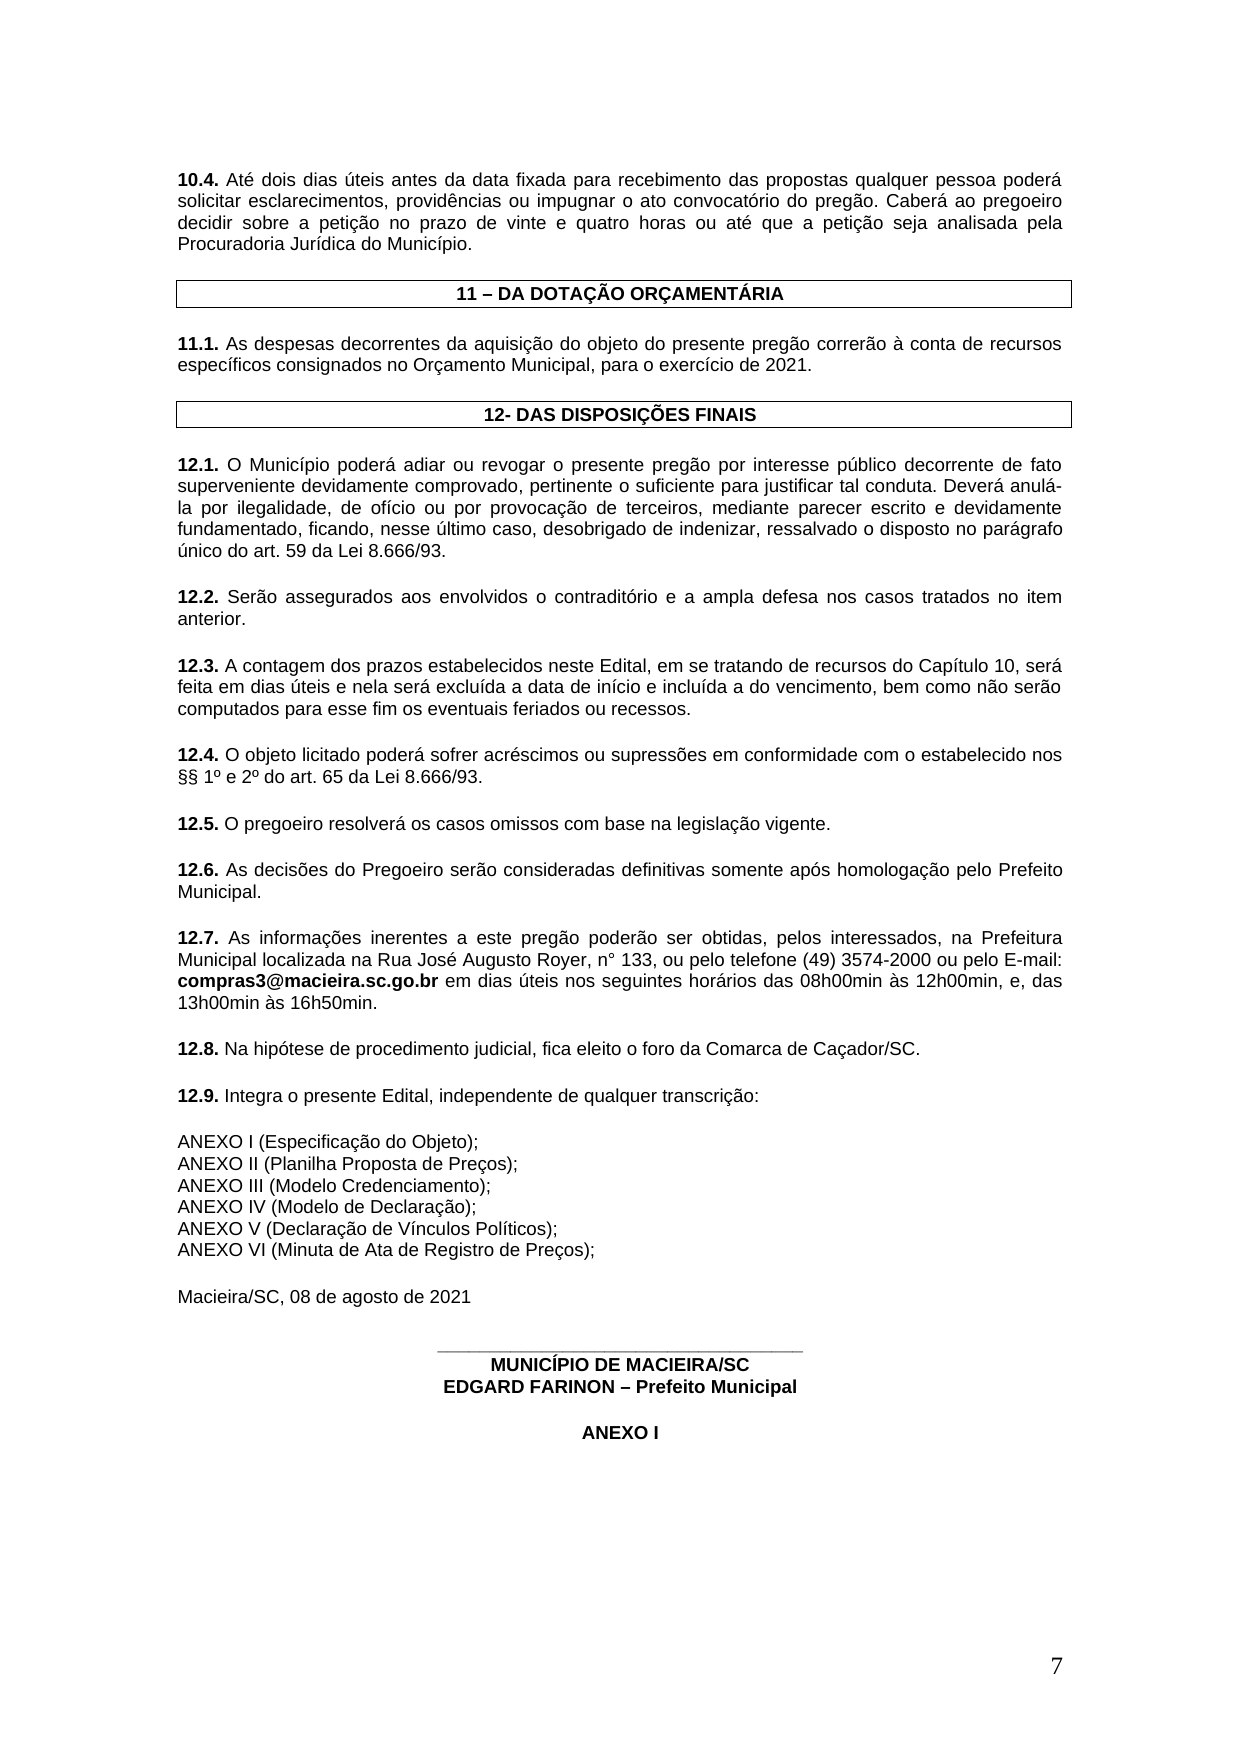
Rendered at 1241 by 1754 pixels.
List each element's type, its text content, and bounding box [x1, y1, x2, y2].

text EDGARD FARINON – Prefeito Municipal [177, 1375, 1063, 1397]
text 12.9. Integra o presente Edital, independente de qualquer transcrição: [177, 1085, 1063, 1106]
text 12.8. Na hipótese de procedimento judicial, fica eleito o foro da Comarca de Caçador/SC. [177, 1038, 1063, 1060]
text ANEXO II (Planilha Proposta de Preços); [177, 1153, 1063, 1174]
text ANEXO III (Modelo Credenciamento); [177, 1174, 1063, 1196]
text 12.7. As informações inerentes a este pregão poderão ser obtidas, pelos interessados, na Prefeitura Municipal localizada na Rua José Augusto Royer, n° 133, ou pelo telefone (49) 3574-2000 ou pelo E-mail: compras3@macieira.sc.go.br em dias úteis nos seguintes horários das 08h00min às 12h00min, e, das 13h00min às 16h50min. [177, 927, 1063, 1013]
text 12.1. O Município poderá adiar ou revogar o presente pregão por interesse público decorrente de fato superveniente devidamente comprovado, pertinente o suficiente para justificar tal conduta. Deverá anulá-la por ilegalidade, de ofício ou por provocação de terceiros, mediante parecer escrito e devidamente fundamentado, ficando, nesse último caso, desobrigado de indenizar, ressalvado o disposto no parágrafo único do art. 59 da Lei 8.666/93. [177, 453, 1063, 561]
text MUNICÍPIO DE MACIEIRA/SC [177, 1354, 1063, 1375]
text 12.2. Serão assegurados aos envolvidos o contraditório e a ampla defesa nos casos tratados no item anterior. [177, 586, 1063, 629]
text ANEXO IV (Modelo de Declaração); [177, 1196, 1063, 1218]
text ___________________________________ [177, 1332, 1063, 1354]
text 12.4. O objeto licitado poderá sofrer acréscimos ou supressões em conformidade com o estabelecido nos §§ 1º e 2º do art. 65 da Lei 8.666/93. [177, 744, 1063, 787]
text ANEXO I [177, 1422, 1063, 1443]
text 12.6. As decisões do Pregoeiro serão consideradas definitivas somente após homologação pelo Prefeito Municipal. [177, 859, 1063, 902]
text ANEXO V (Declaração de Vínculos Políticos); [177, 1218, 1063, 1239]
text 10.4. Até dois dias úteis antes da data fixada para recebimento das propostas qualquer pessoa poderá solicitar esclarecimentos, providências ou impugnar o ato convocatório do pregão. Caberá ao pregoeiro decidir sobre a petição no prazo de vinte e quatro horas ou até que a petição seja analisada pela Procuradoria Jurídica do Município. [177, 168, 1063, 255]
text 12.5. O pregoeiro resolverá os casos omissos com base na legislação vigente. [177, 812, 1063, 834]
text 11 – DA DOTAÇÃO ORÇAMENTÁRIA [177, 281, 1071, 307]
text ANEXO I (Especificação do Objeto); [177, 1131, 1063, 1153]
text 12- DAS DISPOSIÇÕES FINAIS [177, 402, 1071, 427]
text 11.1. As despesas decorrentes da aquisição do objeto do presente pregão correrão à conta de recursos específicos consignados no Orçamento Municipal, para o exercício de 2021. [177, 333, 1063, 376]
text ANEXO VI (Minuta de Ata de Registro de Preços); [177, 1239, 1063, 1261]
text Macieira/SC, 08 de agosto de 2021 [177, 1286, 1063, 1307]
text 12.3. A contagem dos prazos estabelecidos neste Edital, em se tratando de recursos do Capítulo 10, será feita em dias úteis e nela será excluída a data de início e incluída a do vencimento, bem como não serão computados para esse fim os eventuais feriados ou recessos. [177, 654, 1063, 719]
